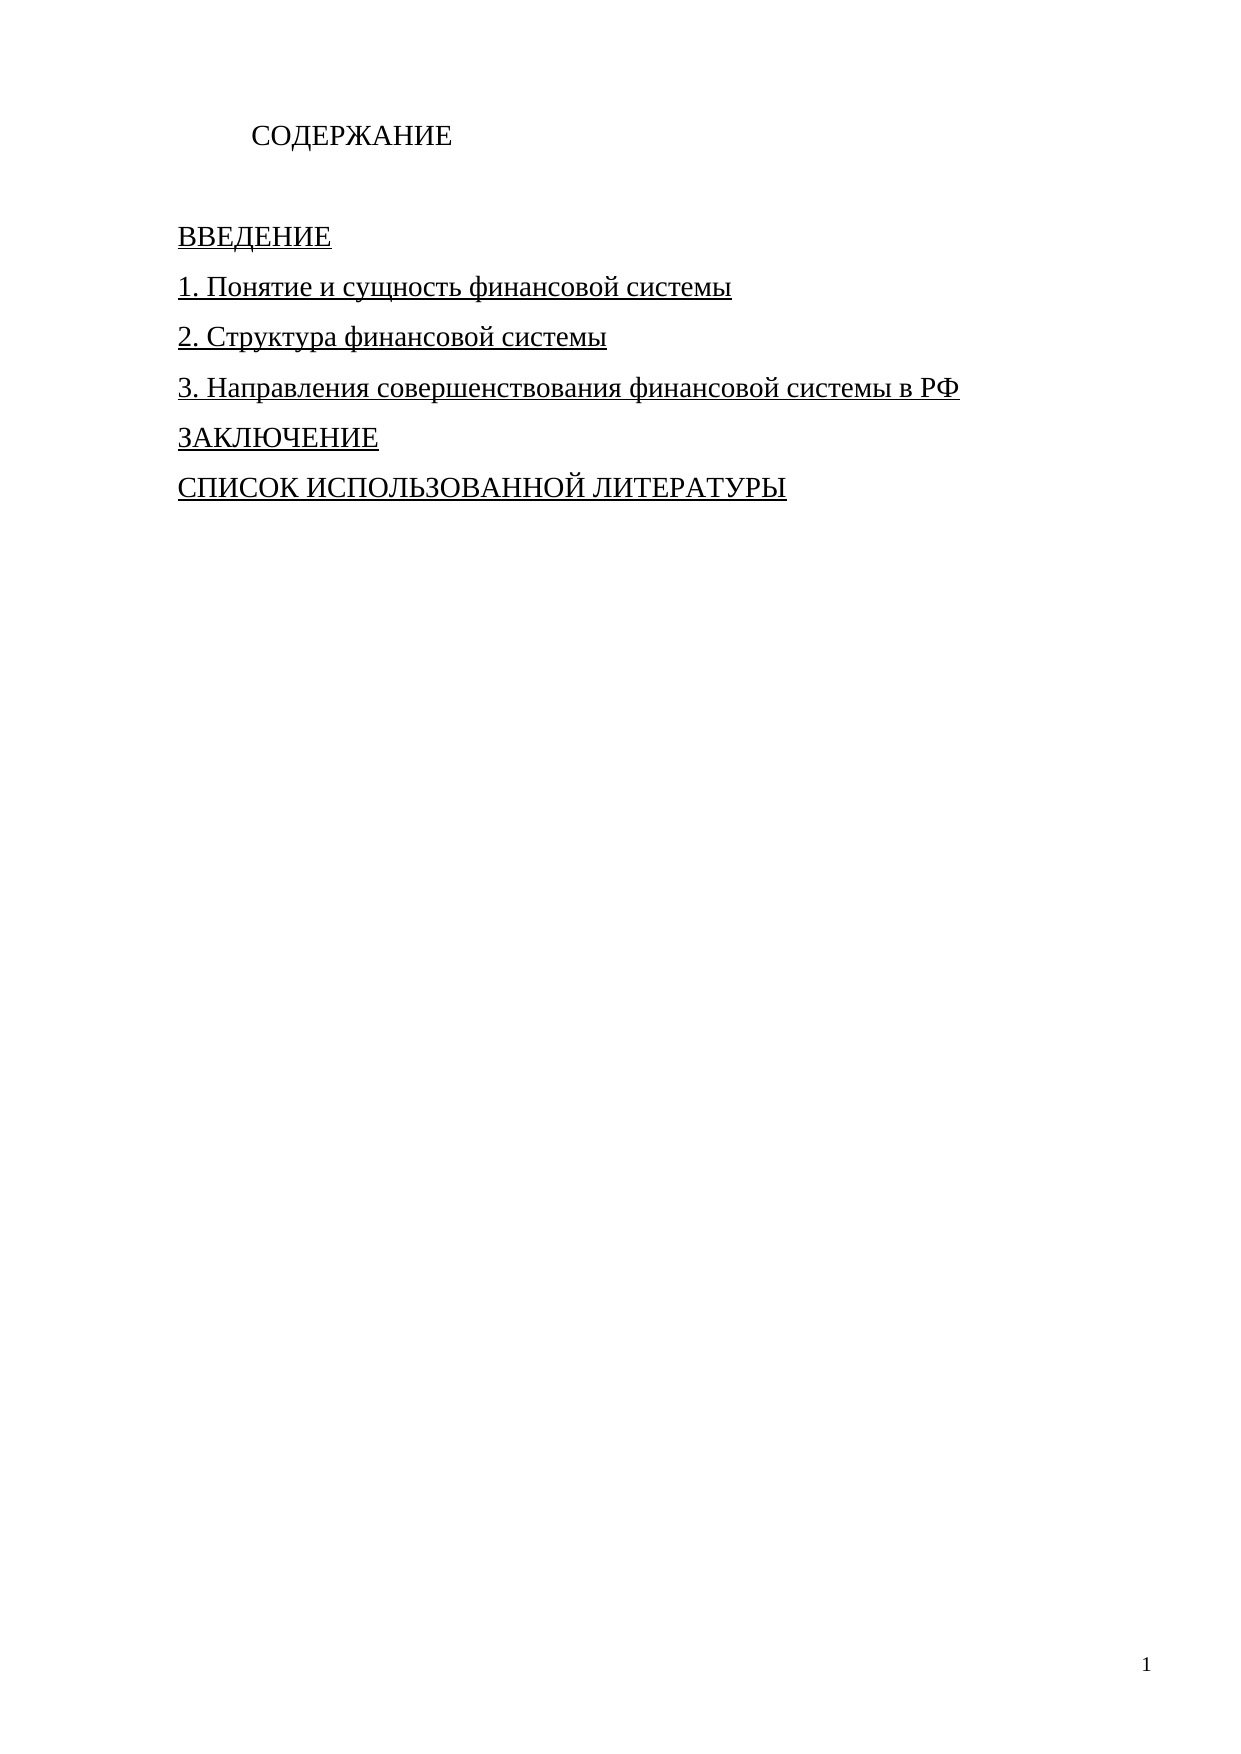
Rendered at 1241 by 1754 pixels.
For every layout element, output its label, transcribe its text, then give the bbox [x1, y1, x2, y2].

text ЗАКЛЮЧЕНИЕ [177, 420, 1152, 453]
text СПИСОК ИСПОЛЬЗОВАННОЙ ЛИТЕРАТУРЫ [177, 470, 1152, 504]
text ВВЕДЕНИЕ [177, 219, 1152, 252]
text СОДЕРЖАНИЕ [177, 118, 1152, 152]
text 3. Направления совершенствования финансовой системы в РФ [177, 370, 1152, 403]
text 1. Понятие и сущность финансовой системы [177, 269, 1152, 303]
text 2. Структура финансовой системы [177, 319, 1152, 353]
